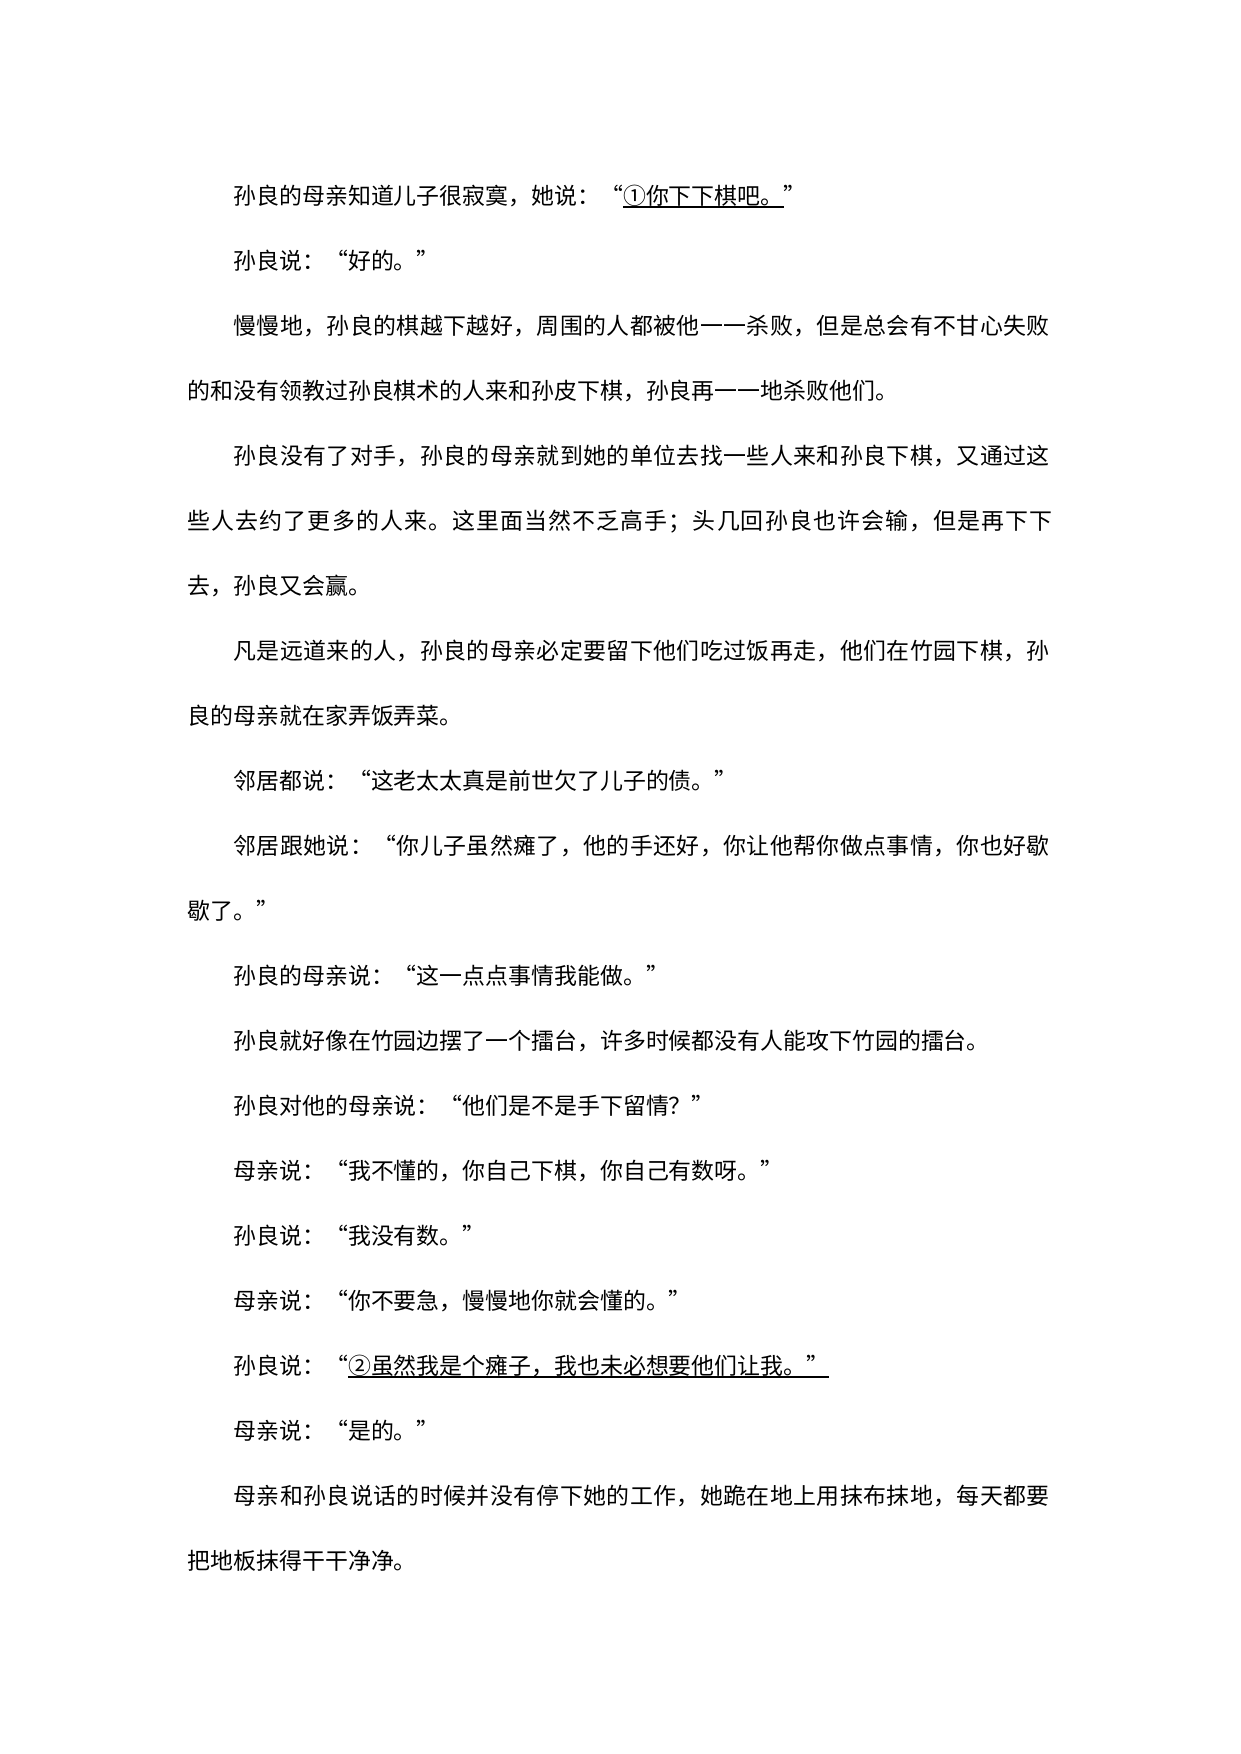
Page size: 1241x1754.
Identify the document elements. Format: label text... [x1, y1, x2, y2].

text 母亲说：“是的。” [187, 1397, 1053, 1462]
text 母亲说：“你不要急，慢慢地你就会懂的。” [187, 1267, 1053, 1332]
text 母亲和孙良说话的时候并没有停下她的工作，她跪在地上用抹布抹地，每天都要把地板抹得干干净净。 [187, 1462, 1053, 1592]
text 孙良没有了对手，孙良的母亲就到她的单位去找一些人来和孙良下棋，又通过这些人去约了更多的人来。这里面当然不乏高手；头几回孙良也许会输，但是再下下去，孙良又会赢。 [187, 422, 1053, 617]
text 邻居跟她说：“你儿子虽然瘫了，他的手还好，你让他帮你做点事情，你也好歇歇了。” [187, 812, 1053, 942]
text 孙良的母亲知道儿子很寂寞，她说：“①你下下棋吧。” [187, 162, 1053, 227]
text 慢慢地，孙良的棋越下越好，周围的人都被他一一杀败，但是总会有不甘心失败的和没有领教过孙良棋术的人来和孙皮下棋，孙良再一一地杀败他们。 [187, 292, 1053, 422]
text 孙良就好像在竹园边摆了一个擂台，许多时候都没有人能攻下竹园的擂台。 [187, 1007, 1053, 1072]
text 孙良说：“我没有数。” [187, 1202, 1053, 1267]
text 孙良说：“②虽然我是个瘫子，我也未必想要他们让我。” [187, 1332, 1053, 1397]
text 孙良对他的母亲说：“他们是不是手下留情？” [187, 1072, 1053, 1137]
text 孙良说：“好的。” [187, 227, 1053, 292]
text 邻居都说：“这老太太真是前世欠了儿子的债。” [187, 747, 1053, 812]
text 母亲说：“我不懂的，你自己下棋，你自己有数呀。” [187, 1137, 1053, 1202]
text 孙良的母亲说：“这一点点事情我能做。” [187, 942, 1053, 1007]
text 凡是远道来的人，孙良的母亲必定要留下他们吃过饭再走，他们在竹园下棋，孙良的母亲就在家弄饭弄菜。 [187, 617, 1053, 747]
